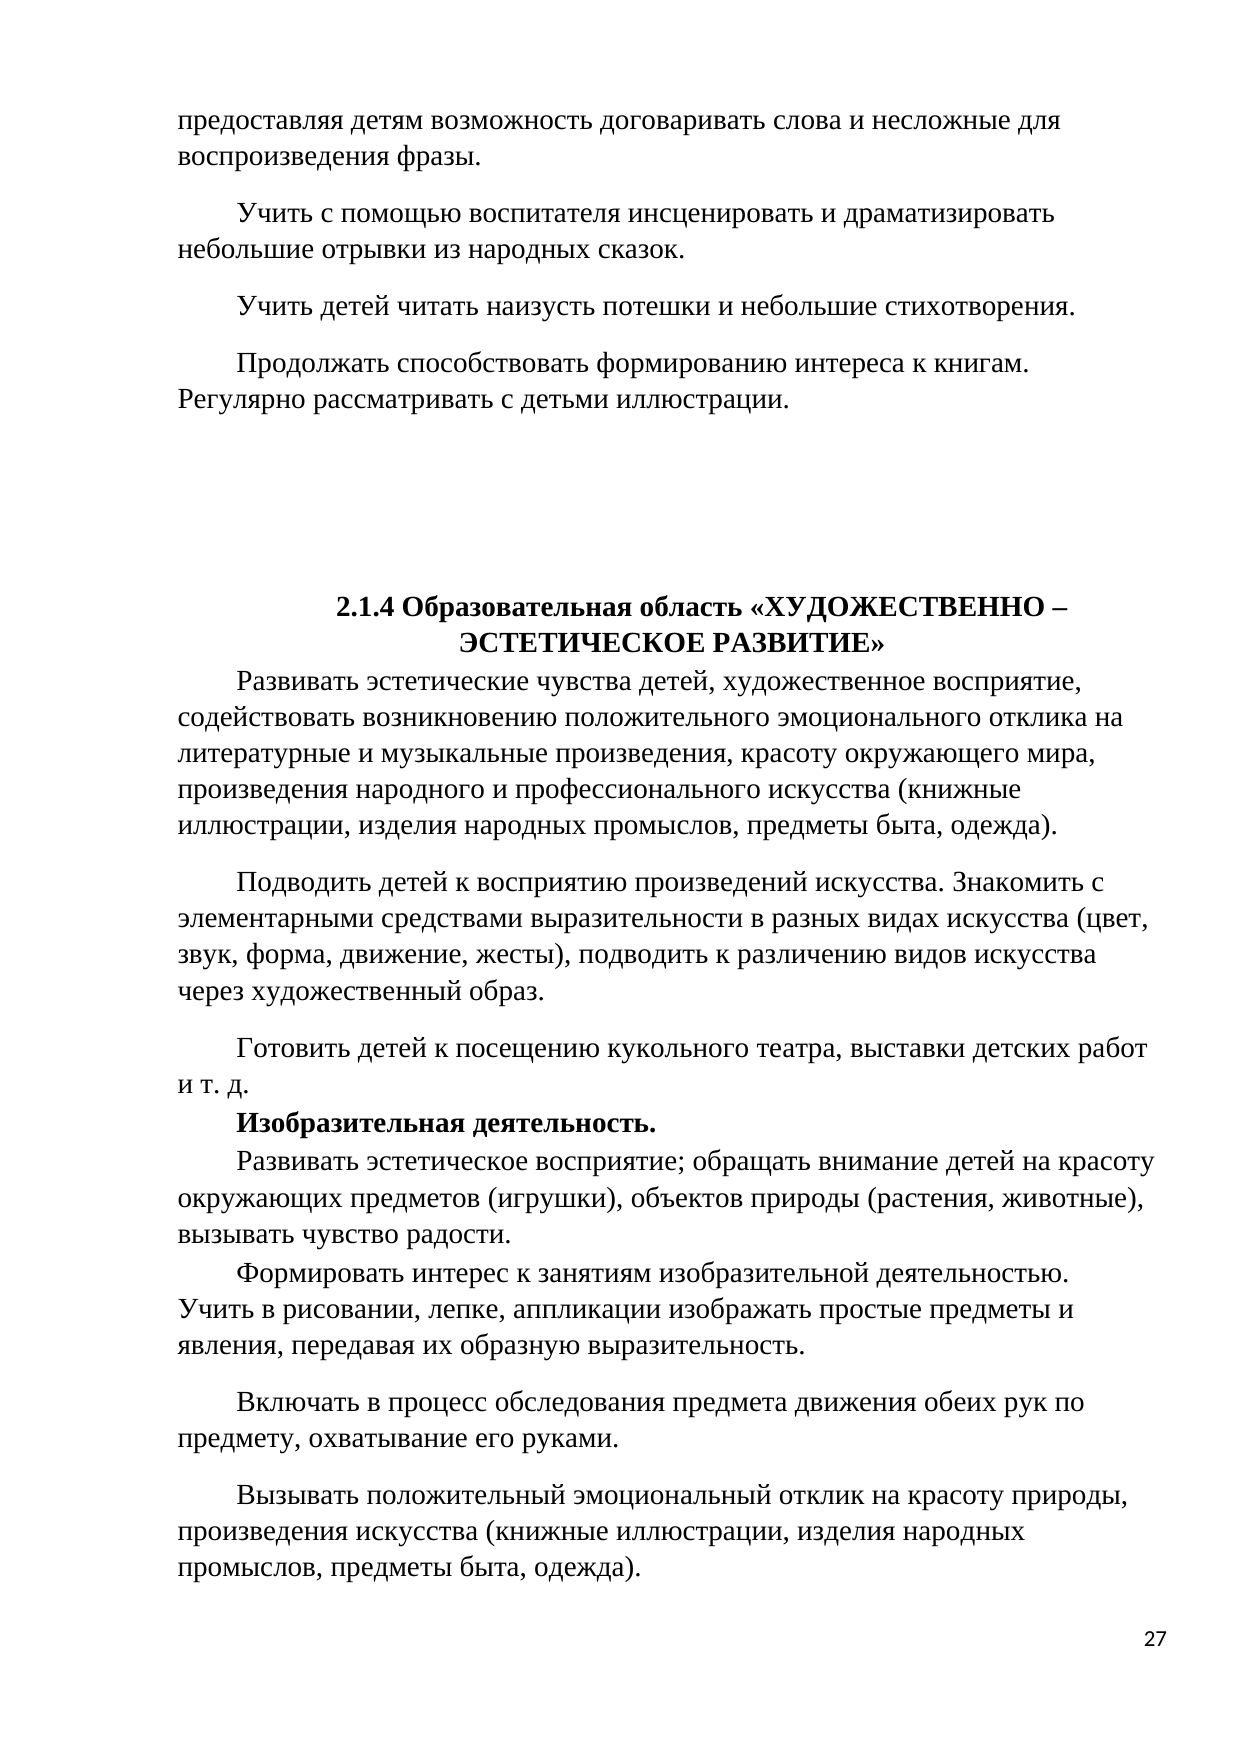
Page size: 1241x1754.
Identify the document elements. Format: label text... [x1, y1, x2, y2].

text Готовить детей к посещению кукольного театра, выставки детских работ и т. д. [177, 1030, 1162, 1099]
text Формировать интерес к занятиям изобразительной деятельностью. Учить в рисовании, лепке, аппликации изображать простые предметы и явления, передавая их образную выразительность. [177, 1255, 1149, 1361]
text Продолжать способствовать формированию интереса к книгам. Регулярно рассматривать с детьми иллюстрации. [177, 345, 1149, 415]
text Вызывать положительный эмоциональный отклик на красоту природы, произведения искусства (книжные иллюстрации, изделия народных промыслов, предметы быта, одежда). [177, 1477, 1149, 1583]
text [177, 102, 1149, 171]
text Учить детей читать наизусть потешки и небольшие стихотворения. [177, 288, 1149, 322]
text Включать в процесс обследования предмета движения обеих рук по предмету, охватывание его руками. [177, 1384, 1149, 1454]
text Развивать эстетические чувства детей, художественное восприятие, содействовать возникновению положительного эмоционального отклика на литературные и музыкальные произведения, красоту окружающего мира, произведения народного и профессионального искусства (книжные иллюстрации, изделия народных промыслов, предметы быта, одежда). [177, 663, 1149, 841]
text Развивать эстетическое восприятие; обращать внимание детей на красоту окружающих предметов (игрушки), объектов природы (растения, животные), вызывать чувство радости. [177, 1143, 1162, 1249]
text Учить с помощью воспитателя инсценировать и драматизировать небольшие отрывки из народных сказок. [177, 195, 1149, 264]
text 2.1.4 Образовательная область «ХУДОЖЕСТВЕННО – ЭСТЕТИЧЕСКОЕ РАЗВИТИЕ» [177, 589, 1167, 658]
text Подводить детей к восприятию произведений искусства. Знакомить с элементарными средствами выразительности в разных видах искусства (цвет, звук, форма, движение, жесты), подводить к различению видов искусства через художественный образ. [177, 864, 1149, 1006]
text Изобразительная деятельность. [177, 1105, 1162, 1138]
